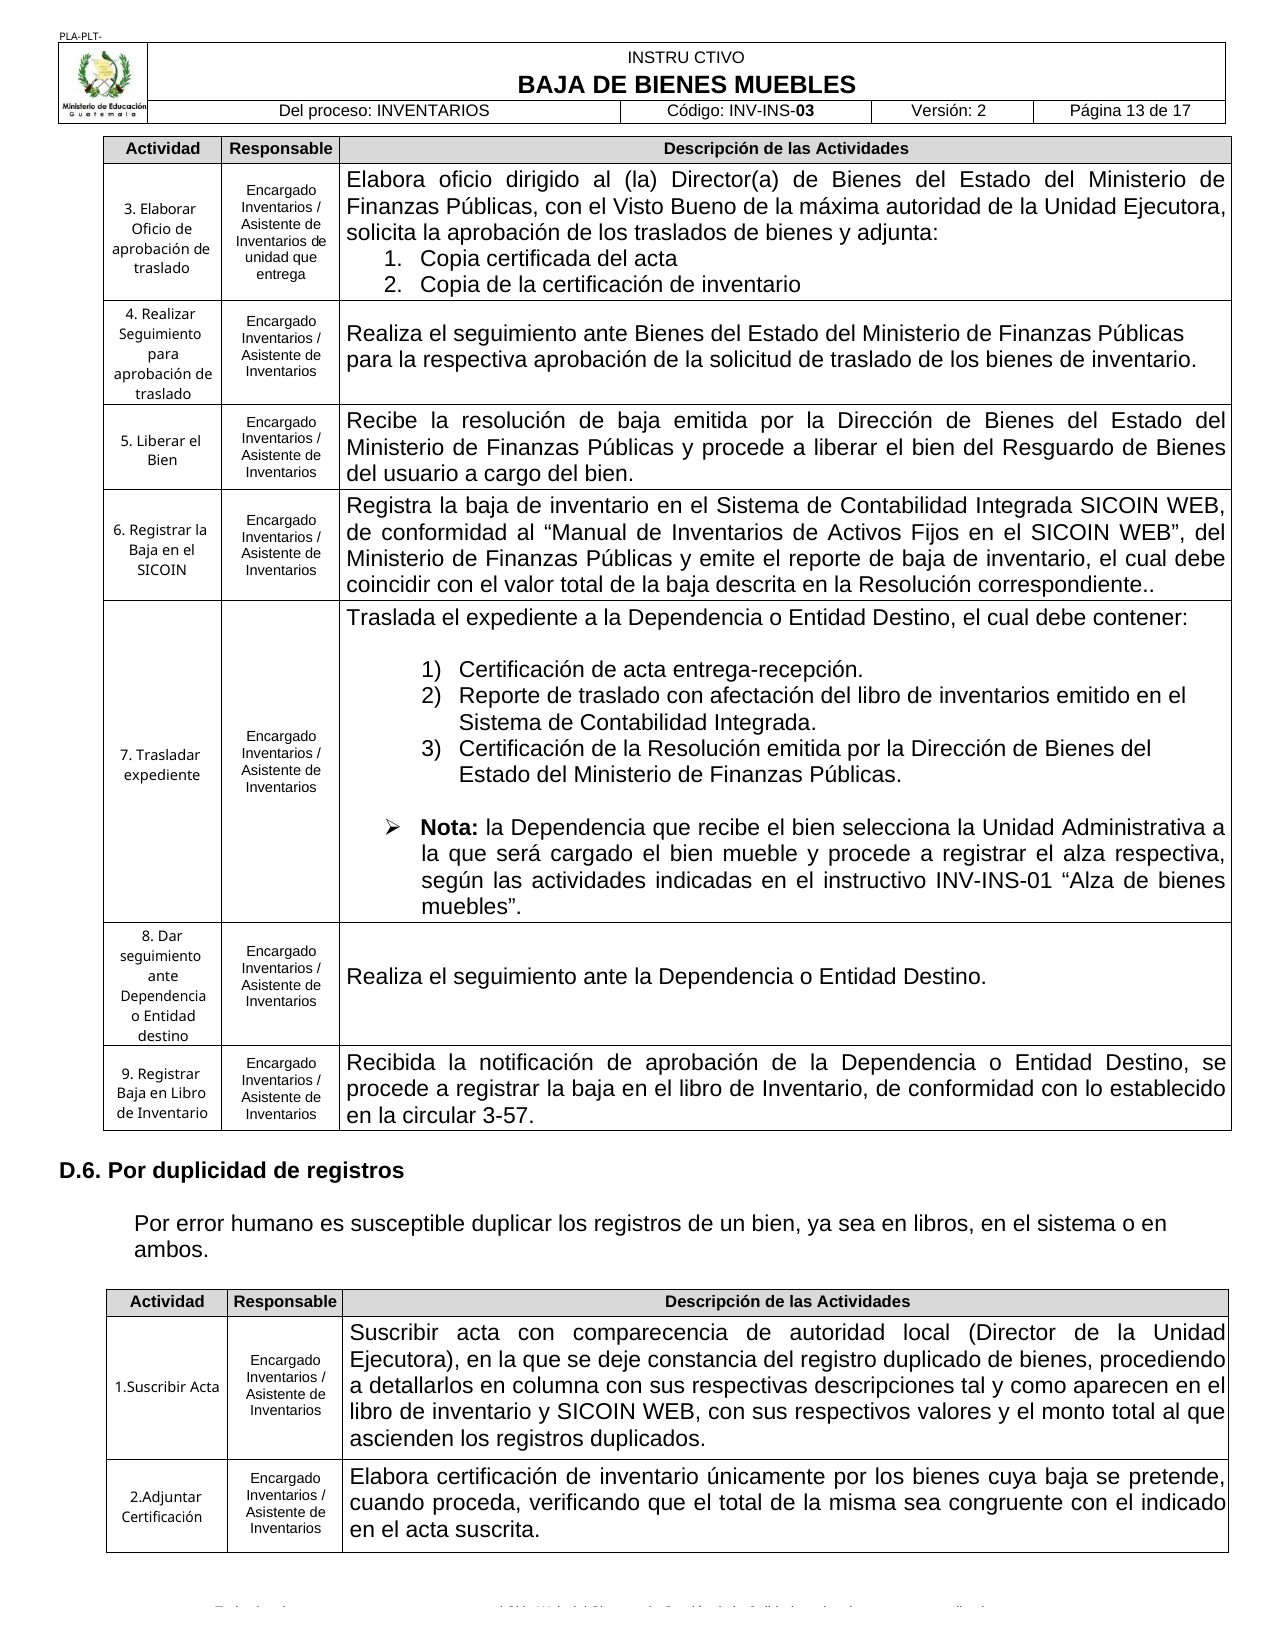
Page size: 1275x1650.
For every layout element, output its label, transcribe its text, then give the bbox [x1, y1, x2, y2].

table_header Descripción de las Actividades [340, 137, 1231, 163]
table_cell Encargado Inventarios / Asistente de Inventarios de unidad que entrega [222, 164, 339, 300]
table_cell Código: INV-INS-03 [621, 101, 871, 122]
table_header Responsable [222, 137, 339, 163]
table_cell Recibida la notificación de aprobación de la Dependencia o Entidad Destino, se procede a registrar la baja en el libro de Inventario, de conformidad con lo establecido en la circular 3-57. [340, 1046, 1231, 1130]
table_header Responsable [228, 1290, 342, 1316]
table_cell Registra la baja de inventario en el Sistema de Contabilidad Integrada SICOIN WEB, de conformidad al “Manual de Inventarios de Activos Fijos en el SICOIN WEB”, del Ministerio de Finanzas Públicas y emite el reporte de baja de inventario, el cual debe coincidir con el valor total de la baja descrita en la Resolución correspondiente.. [340, 490, 1231, 600]
table_cell Página 13 de 17 [1034, 101, 1225, 122]
table_cell Elabora certificación de inventario únicamente por los bienes cuya baja se pretende, cuando proceda, verificando que el total de la misma sea congruente con el indicado en el acta suscrita. [343, 1460, 1228, 1552]
table_cell 7. Trasladar expediente [104, 601, 221, 922]
table_cell Encargado Inventarios / Asistente de Inventarios [222, 601, 339, 922]
table_cell 4. Realizar Seguimiento para aprobación de traslado [104, 301, 221, 403]
table_cell Encargado Inventarios / Asistente de Inventarios [222, 301, 339, 403]
table_cell Encargado Inventarios / Asistente de Inventarios [222, 490, 339, 600]
table_cell Encargado Inventarios / Asistente de Inventarios [222, 1046, 339, 1130]
table_cell Del proceso: INVENTARIOS [148, 101, 620, 122]
subtitle Por duplicidad de registros [59, 1157, 1244, 1183]
table_cell Suscribir acta con comparecencia de autoridad local (Director de la Unidad Ejecutora), en la que se deje constancia del registro duplicado de bienes, procediendo a detallarlos en columna con sus respectivas descripciones tal y como aparecen en el libro de inventario y SICOIN WEB, con sus respectivos valores y el monto total al que ascienden los registros duplicados. [343, 1317, 1228, 1459]
table_cell 3. Elaborar Oficio de aprobación de traslado [104, 164, 221, 300]
table_cell 9. Registrar Baja en Libro de Inventario [104, 1046, 221, 1130]
table_cell Versión: 2 [872, 101, 1033, 122]
text Por error humano es susceptible duplicar los registros de un bien, ya sea en libros, en el sistema o en ambos. [134, 1210, 1205, 1262]
picture [61, 48, 147, 119]
table_cell Encargado Inventarios / Asistente de Inventarios [222, 405, 339, 488]
table_cell Realiza el seguimiento ante la Dependencia o Entidad Destino. [340, 923, 1231, 1045]
table_cell Realiza el seguimiento ante Bienes del Estado del Ministerio de Finanzas Públicas para la respectiva aprobación de la solicitud de traslado de los bienes de inventario. [340, 301, 1231, 403]
table_cell Encargado Inventarios / Asistente de Inventarios [222, 923, 339, 1045]
table_cell 8. Dar seguimiento ante Dependencia o Entidad destino [104, 923, 221, 1045]
table_header INSTRU CTIVO BAJA DE BIENES MUEBLES [148, 43, 1225, 100]
table_cell Traslada el expediente a la Dependencia o Entidad Destino, el cual debe contener: Certificación de acta entrega-recepción. Reporte de traslado con afectación del libro de inventarios emitido en el Sistema de Contabilidad Integrada. Certificación de la Resolución emitida por la Dirección de Bienes del Estado del Ministerio de Finanzas Públicas. Nota: la Dependencia que recibe el bien selecciona la Unidad Administrativa a la que será cargado el bien mueble y procede a registrar el alza respectiva, según las actividades indicadas en el instructivo INV-INS-01 “Alza de bienes muebles”. [340, 601, 1231, 922]
table_header Descripción de las Actividades [343, 1290, 1228, 1316]
table_header Actividad [107, 1290, 227, 1316]
table_cell Elabora oficio dirigido al (la) Director(a) de Bienes del Estado del Ministerio de Finanzas Públicas, con el Visto Bueno de la máxima autoridad de la Unidad Ejecutora, solicita la aprobación de los traslados de bienes y adjunta: Copia certificada del acta Copia de la certificación de inventario [340, 164, 1231, 300]
table_cell Recibe la resolución de baja emitida por la Dirección de Bienes del Estado del Ministerio de Finanzas Públicas y procede a liberar el bien del Resguardo de Bienes del usuario a cargo del bien. [340, 405, 1231, 488]
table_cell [228, 1460, 342, 1552]
table_header [59, 43, 147, 122]
table_cell 5. Liberar el Bien [104, 405, 221, 488]
table_cell 2.Adjuntar Certificación [107, 1460, 227, 1552]
table_cell Encargado Inventarios / Asistente de Inventarios [228, 1317, 342, 1459]
table_cell 6. Registrar la Baja en el SICOIN [104, 490, 221, 600]
table_header Actividad [104, 137, 221, 163]
table_cell 1.Suscribir Acta [107, 1317, 227, 1459]
